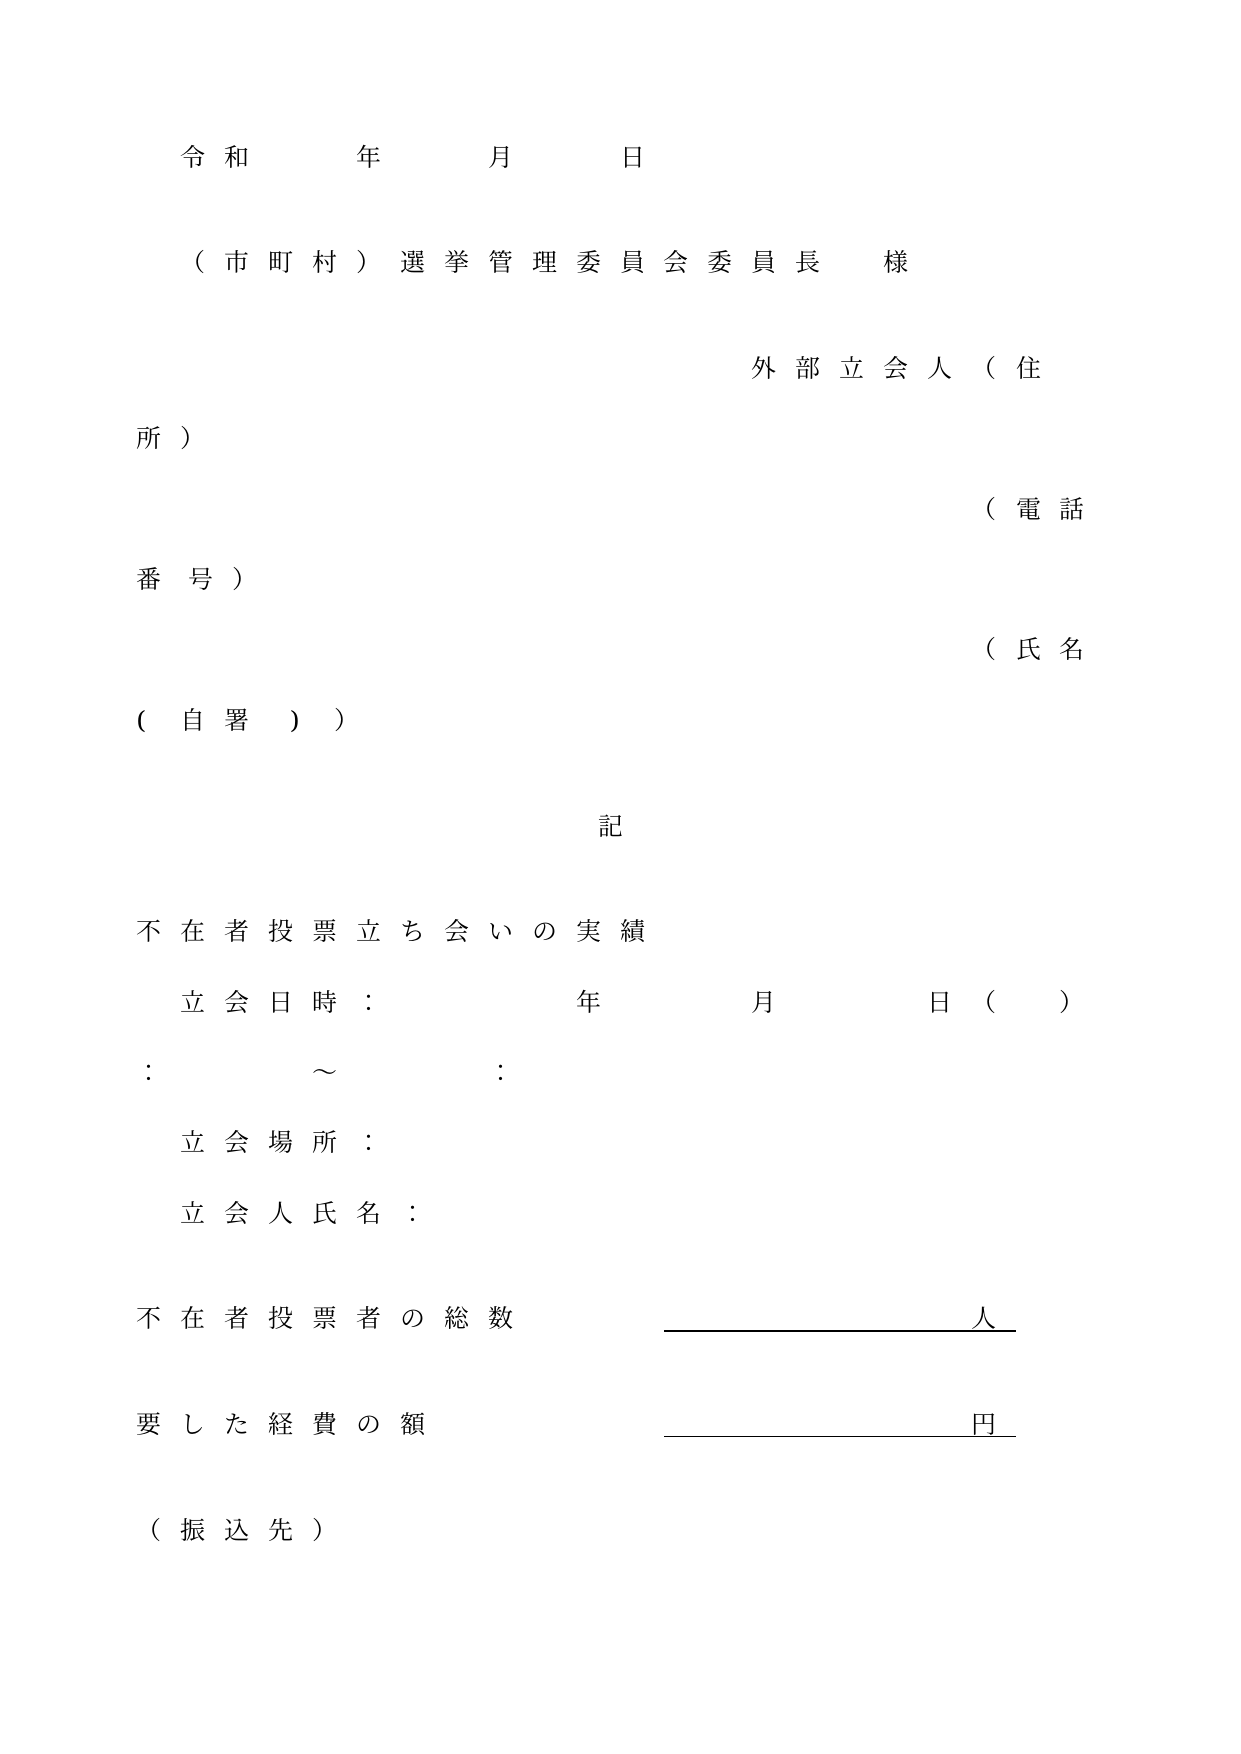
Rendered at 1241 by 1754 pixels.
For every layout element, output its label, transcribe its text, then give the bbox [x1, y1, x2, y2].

text 記 [137, 789, 1104, 859]
text 令和 年 月 日 [137, 120, 1104, 190]
text 要した経費の額 円 [137, 1387, 1104, 1458]
text 外部立会人（住所） [137, 331, 1104, 472]
text 立会日時： 年 月 日（ ） ： ～ ： [137, 965, 1104, 1106]
text 立会人氏名： [137, 1176, 1104, 1247]
text （振込先） [137, 1493, 1104, 1563]
text （市町村）選挙管理委員会委員長 様 [137, 226, 1104, 296]
text 不在者投票者の総数 人 [137, 1282, 1104, 1352]
text （電話番号） [137, 472, 1104, 613]
text 立会場所： [137, 1106, 1104, 1176]
text 不在者投票立ち会いの実績 [137, 894, 1104, 965]
text （氏名(自署)） [137, 613, 1104, 754]
